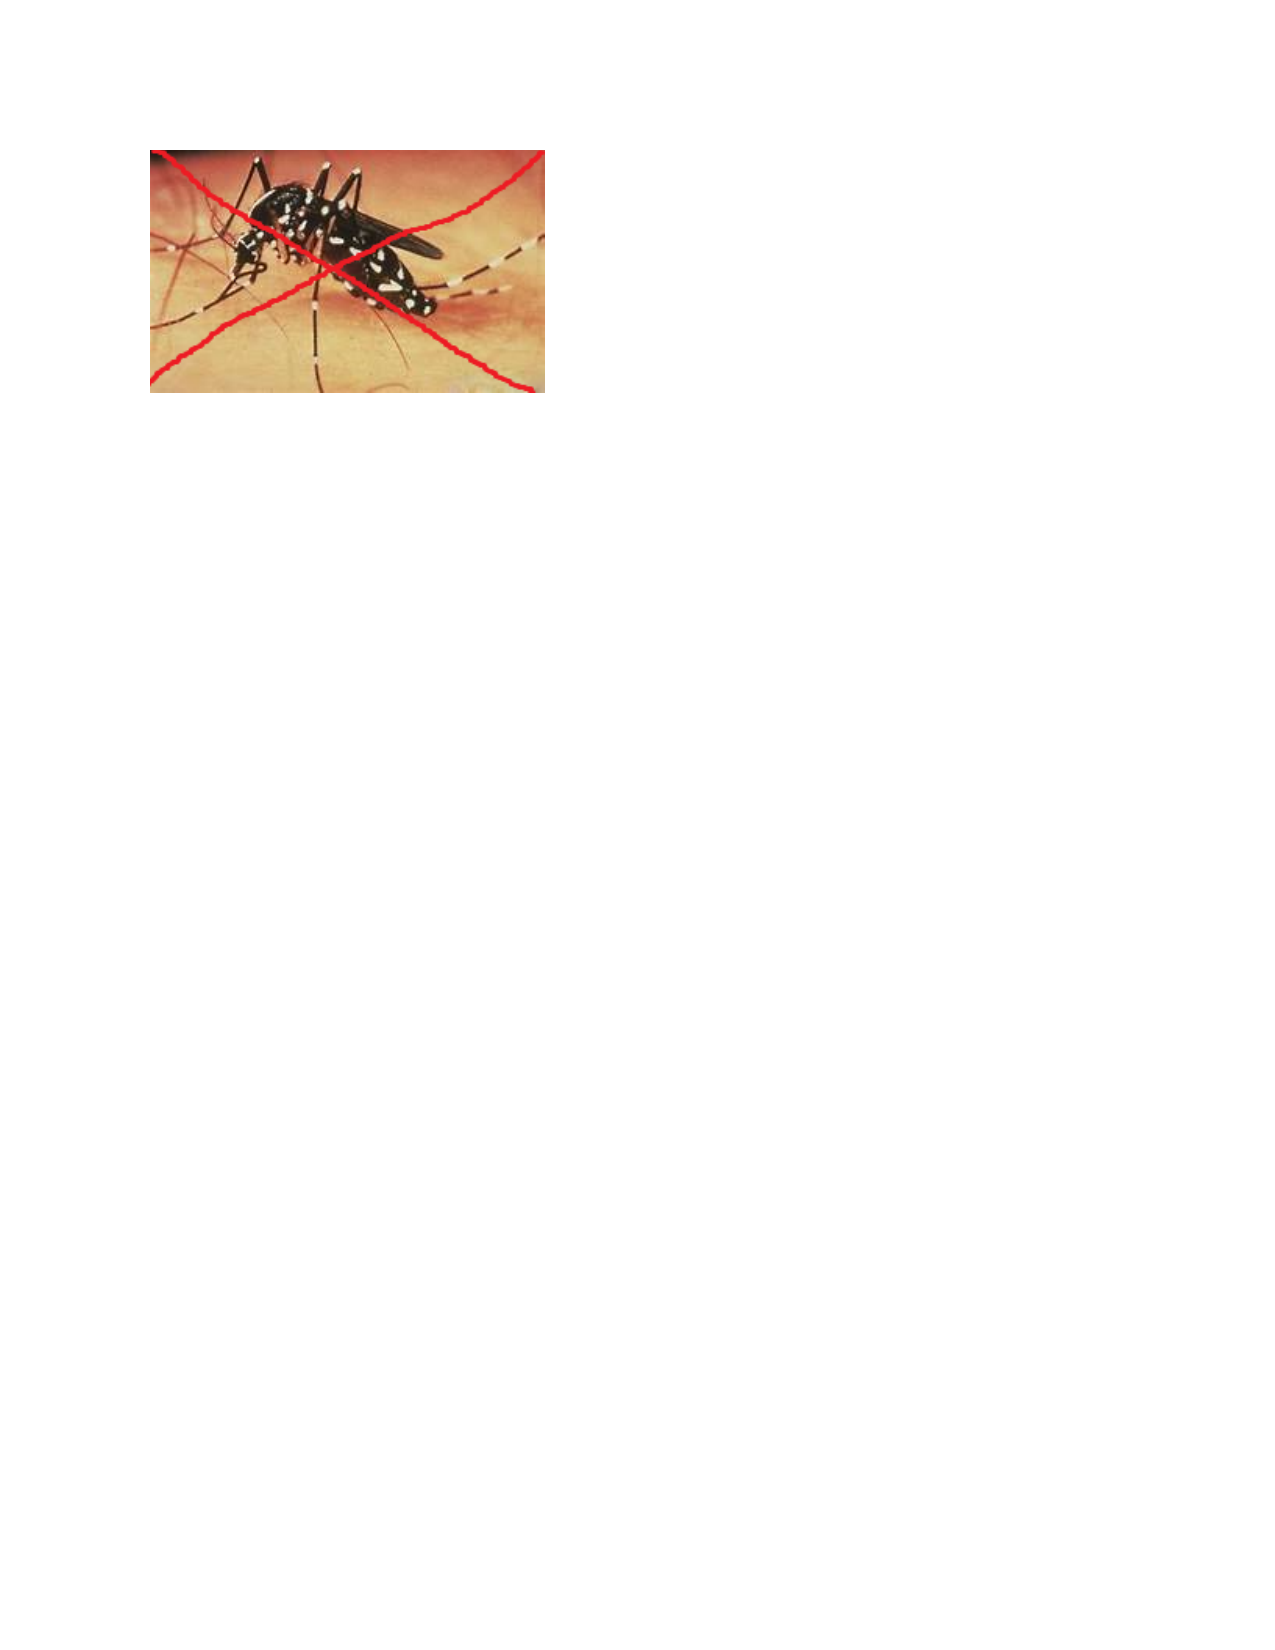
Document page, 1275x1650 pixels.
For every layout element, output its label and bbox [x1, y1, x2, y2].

picture [150, 150, 545, 393]
